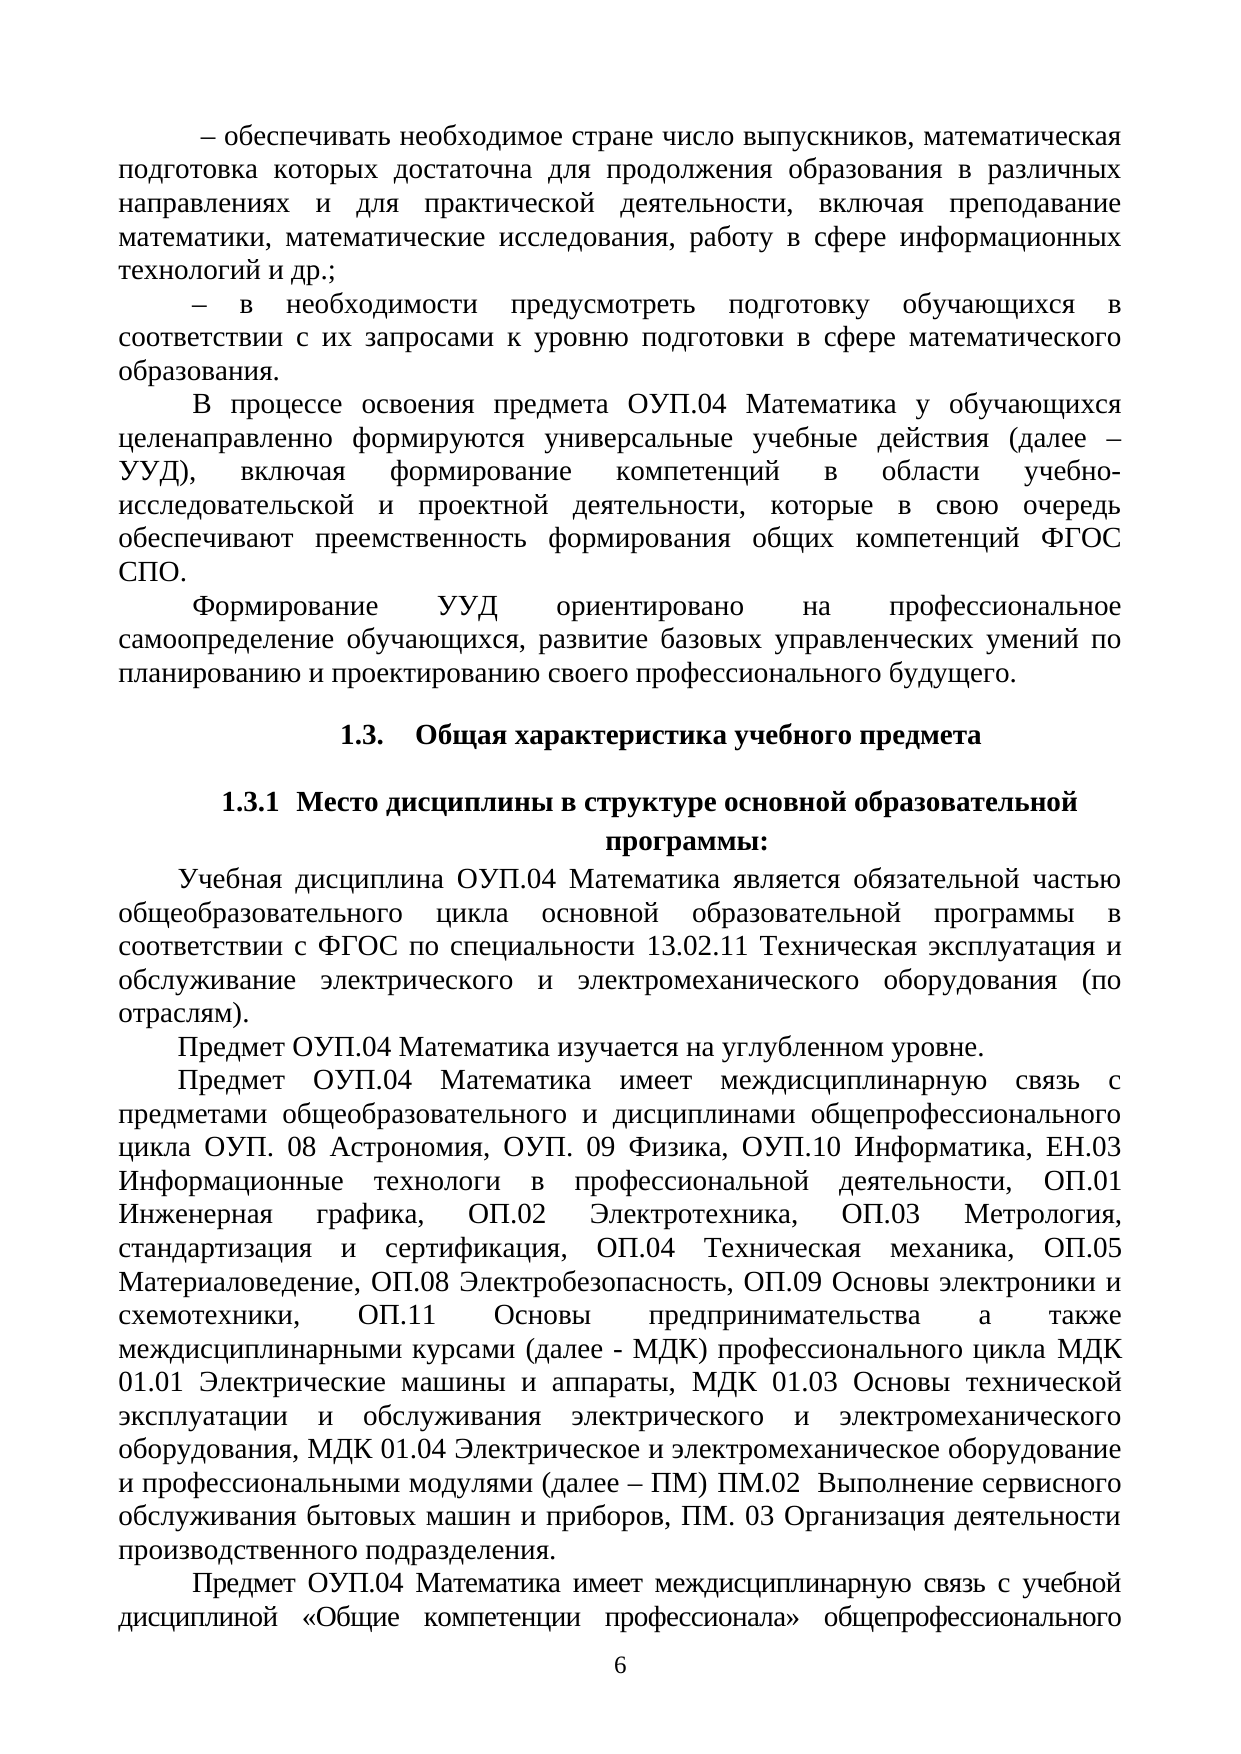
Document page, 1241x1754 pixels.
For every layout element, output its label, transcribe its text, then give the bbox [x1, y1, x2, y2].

text Предмет ОУП.04 Математика имеет междисциплинарную связь с предметами общеобразовательного и дисциплинами общепрофессионального цикла ОУП. 08 Астрономия, ОУП. 09 Физика, ОУП.10 Информатика, ЕН.03 Информационные технологи в профессиональной деятельности, ОП.01 Инженерная графика, ОП.02 Электротехника, ОП.03 Метрология, стандартизация и сертификация, ОП.04 Техническая механика, ОП.05 Материаловедение, ОП.08 Электробезопасность, ОП.09 Основы электроники и схемотехники, ОП.11 Основы предпринимательства а также междисциплинарными курсами (далее - МДК) профессионального цикла МДК 01.01 Электрические машины и аппараты, МДК 01.03 Основы технической эксплуатации и обслуживания электрического и электромеханического оборудования, МДК 01.04 Электрическое и электромеханическое оборудование и профессиональными модулями (далее – ПМ) ПМ.02 Выполнение сервисного обслуживания бытовых машин и приборов, ПМ. 03 Организация деятельности производственного подразделения. [118, 1062, 1122, 1566]
text – обеспечивать необходимое стране число выпускников, математическая подготовка которых достаточна для продолжения образования в различных направлениях и для практической деятельности, включая преподавание математики, математические исследования, работу в сфере информационных технологий и др.; [118, 118, 1122, 286]
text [118, 1566, 1122, 1633]
text Учебная дисциплина ОУП.04 Математика является обязательной частью общеобразовательного цикла основной образовательной программы в соответствии с ФГОС по специальности 13.02.11 Техническая эксплуатация и обслуживание электрического и электромеханического оборудования (по отраслям). [118, 861, 1122, 1029]
list Общая характеристика учебного предмета [200, 717, 1122, 751]
text В процессе освоения предмета ОУП.04 Математика у обучающихся целенаправленно формируются универсальные учебные действия (далее – УУД), включая формирование компетенций в области учебно-исследовательской и проектной деятельности, которые в свою очередь обеспечивают преемственность формирования общих компетенций ФГОС СПО. [118, 386, 1122, 588]
text Формирование УУД ориентировано на профессиональное самоопределение обучающихся, развитие базовых управленческих умений по планированию и проектированию своего профессионального будущего. [118, 588, 1122, 688]
list Место дисциплины в структуре основной образовательной программы: [177, 784, 1122, 856]
text – в необходимости предусмотреть подготовку обучающихся в соответствии с их запросами к уровню подготовки в сфере математического образования. [118, 286, 1122, 386]
text Предмет ОУП.04 Математика изучается на углубленном уровне. [118, 1029, 1122, 1062]
